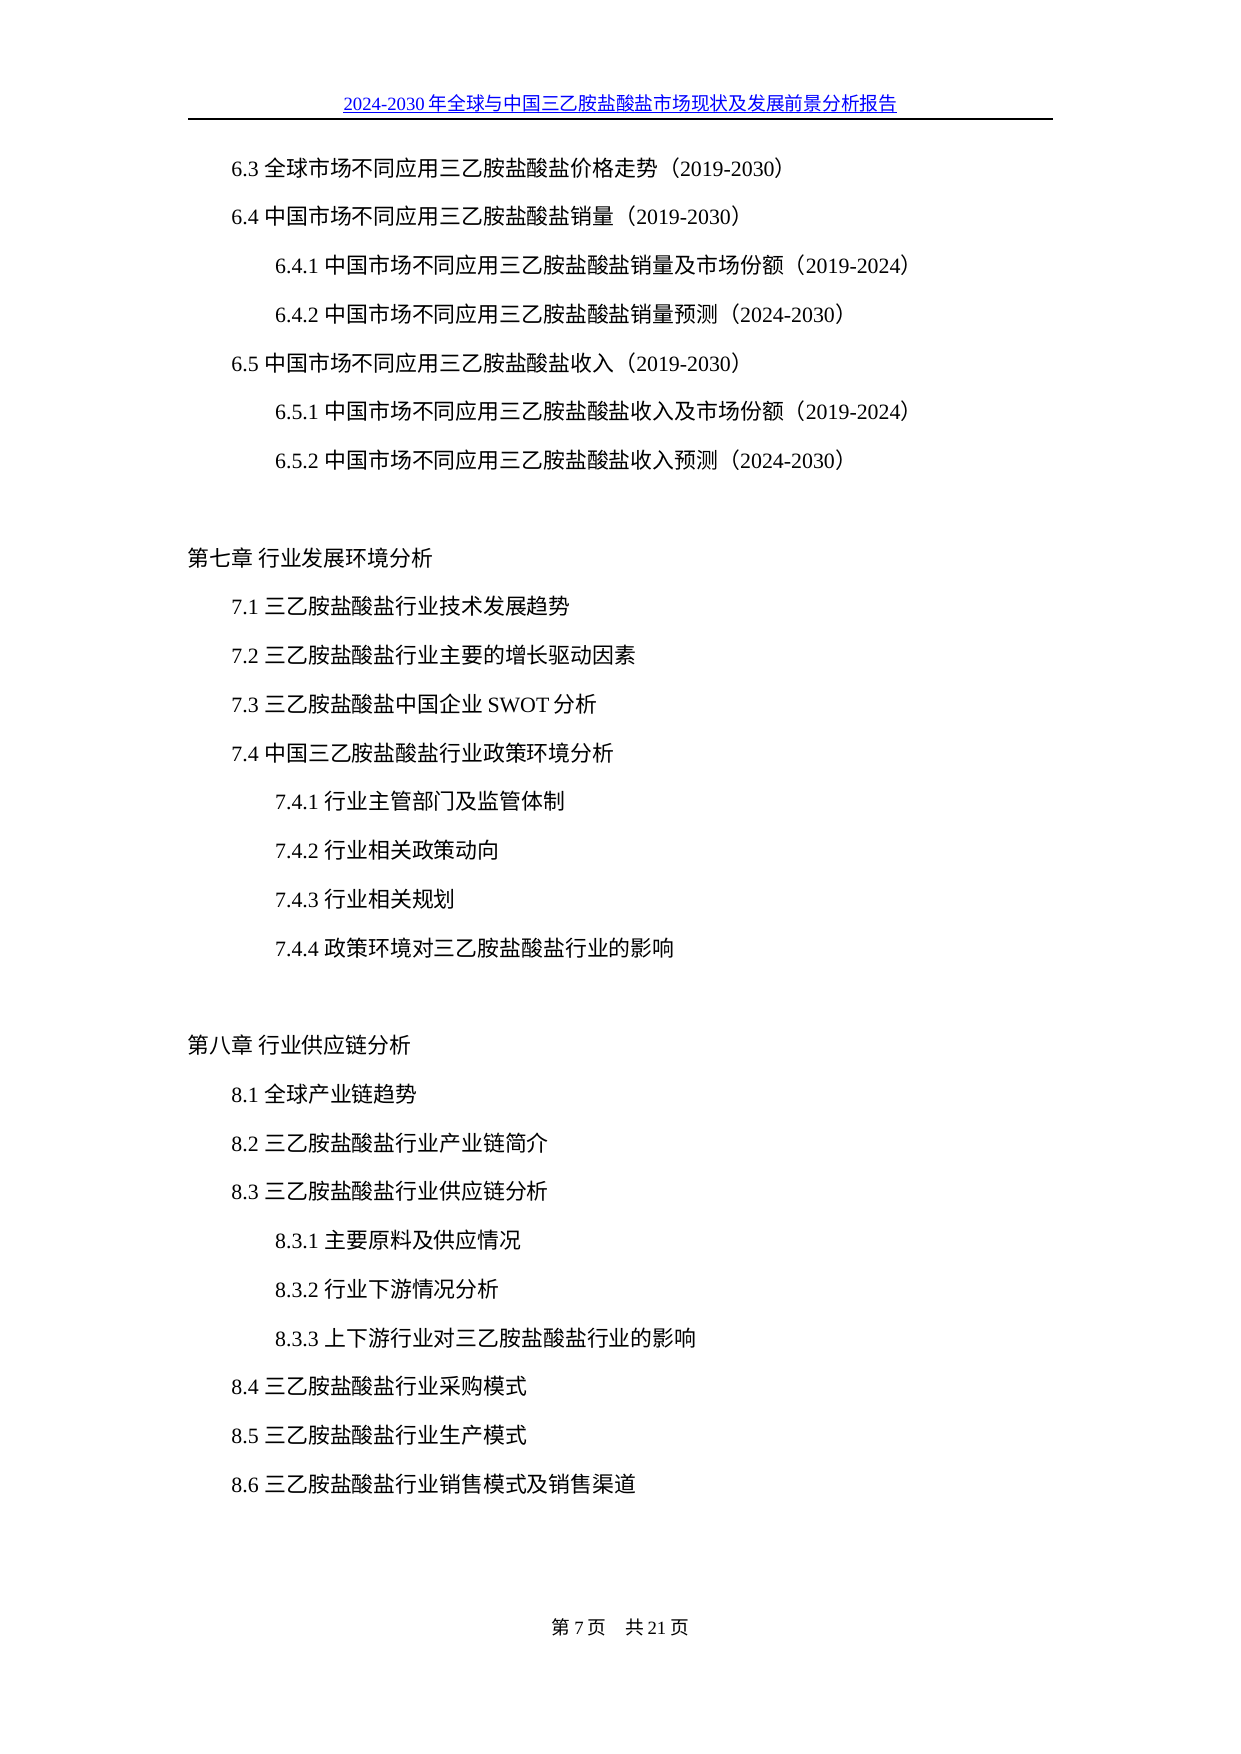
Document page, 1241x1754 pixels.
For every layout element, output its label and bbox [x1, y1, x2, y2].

text [187, 150, 1053, 1499]
